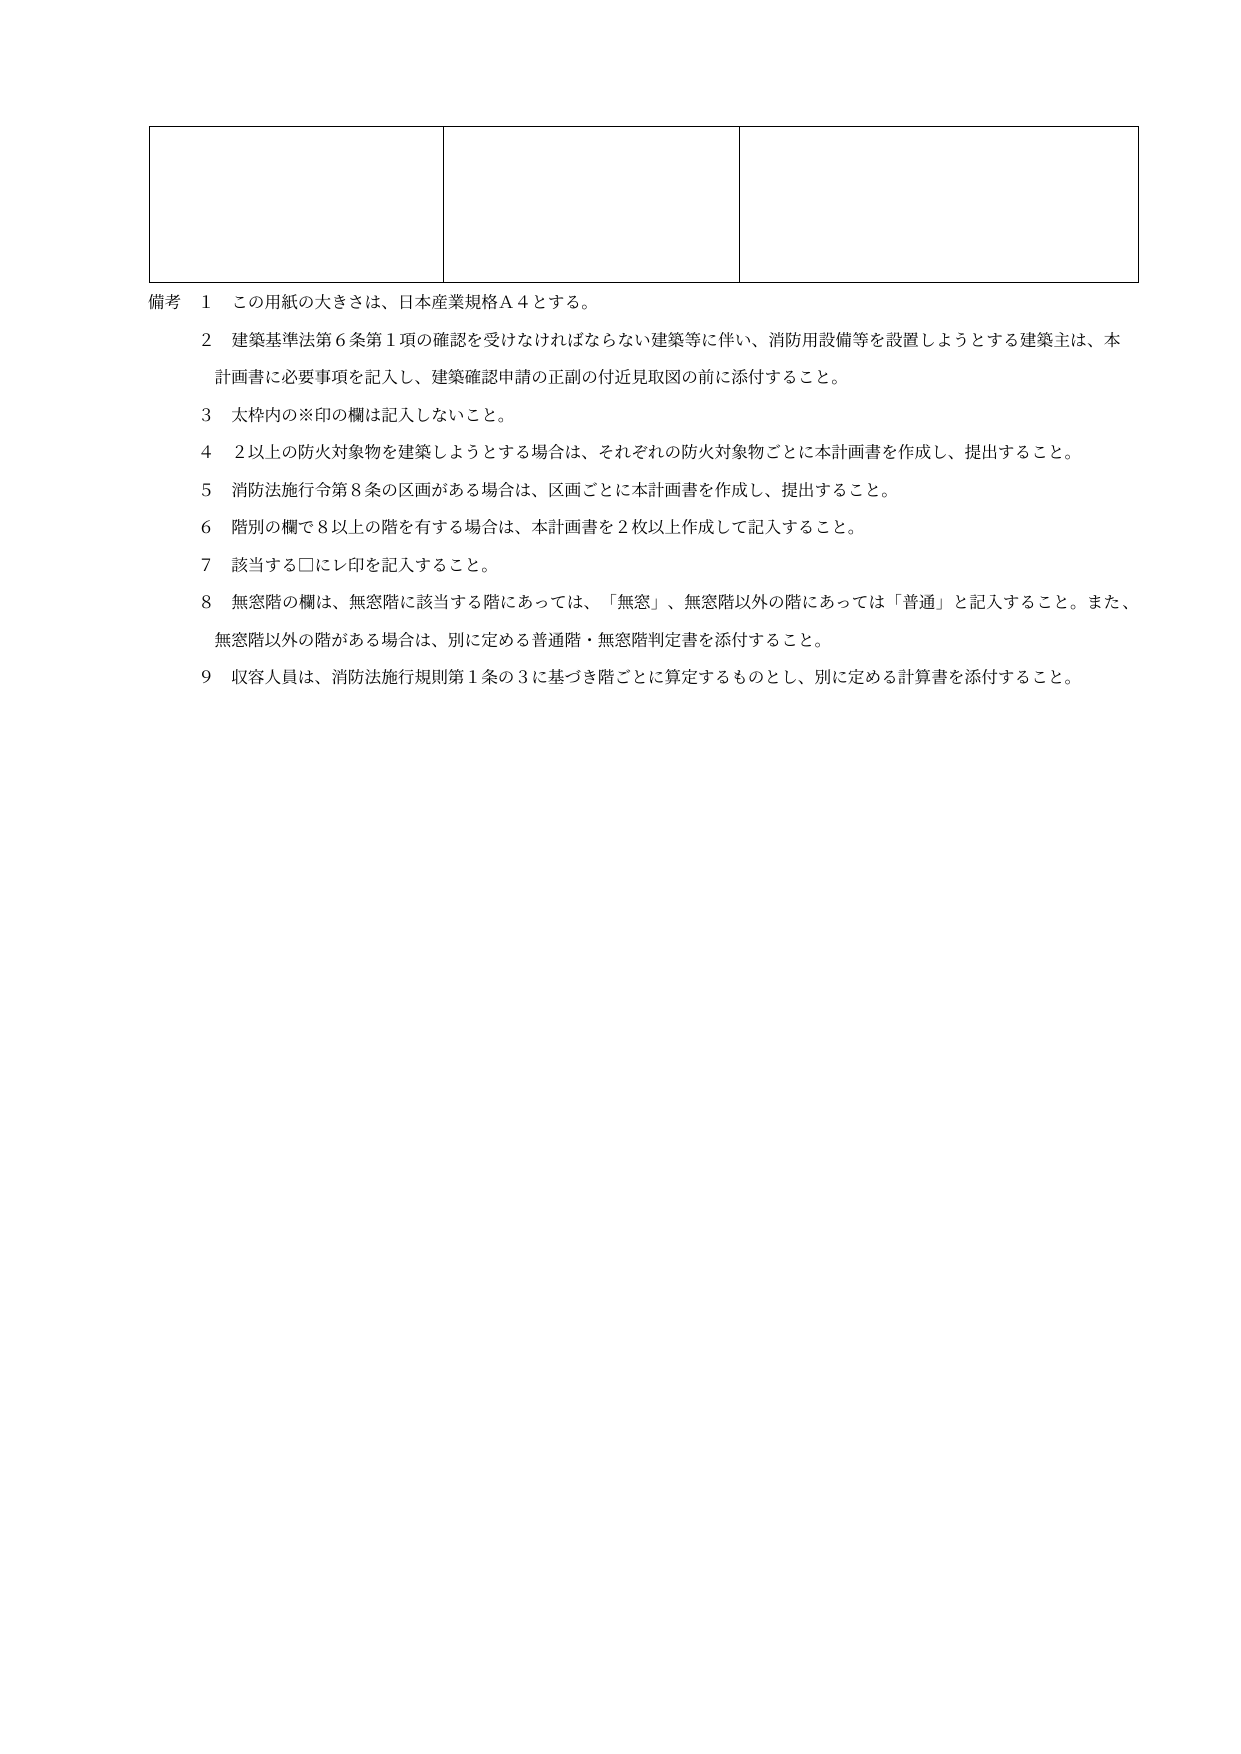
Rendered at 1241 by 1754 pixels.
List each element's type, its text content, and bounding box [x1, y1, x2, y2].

text ６ 階別の欄で８以上の階を有する場合は、本計画書を２枚以上作成して記入すること。 [148, 508, 1122, 546]
text ７ 該当する□にレ印を記入すること。 [148, 546, 1122, 583]
table_cell [150, 127, 443, 282]
text ３ 太枠内の※印の欄は記入しないこと。 [148, 396, 1122, 433]
text ９ 収容人員は、消防法施行規則第１条の３に基づき階ごとに算定するものとし、別に定める計算書を添付すること。 [148, 658, 1122, 696]
text ２ 建築基準法第６条第１項の確認を受けなければならない建築等に伴い、消防用設備等を設置しようとする建築主は、本計画書に必要事項を記入し、建築確認申請の正副の付近見取図の前に添付すること。 [148, 321, 1122, 396]
text ８ 無窓階の欄は、無窓階に該当する階にあっては、「無窓」、無窓階以外の階にあっては「普通」と記入すること。また、無窓階以外の階がある場合は、別に定める普通階・無窓階判定書を添付すること。 [148, 583, 1122, 658]
text 備考 １ この用紙の大きさは、日本産業規格Ａ４とする。 [148, 283, 1122, 321]
text ４ ２以上の防火対象物を建築しようとする場合は、それぞれの防火対象物ごとに本計画書を作成し、提出すること。 [148, 433, 1122, 471]
table_cell [740, 127, 1138, 282]
table_cell [444, 127, 739, 282]
text ５ 消防法施行令第８条の区画がある場合は、区画ごとに本計画書を作成し、提出すること。 [148, 471, 1122, 508]
